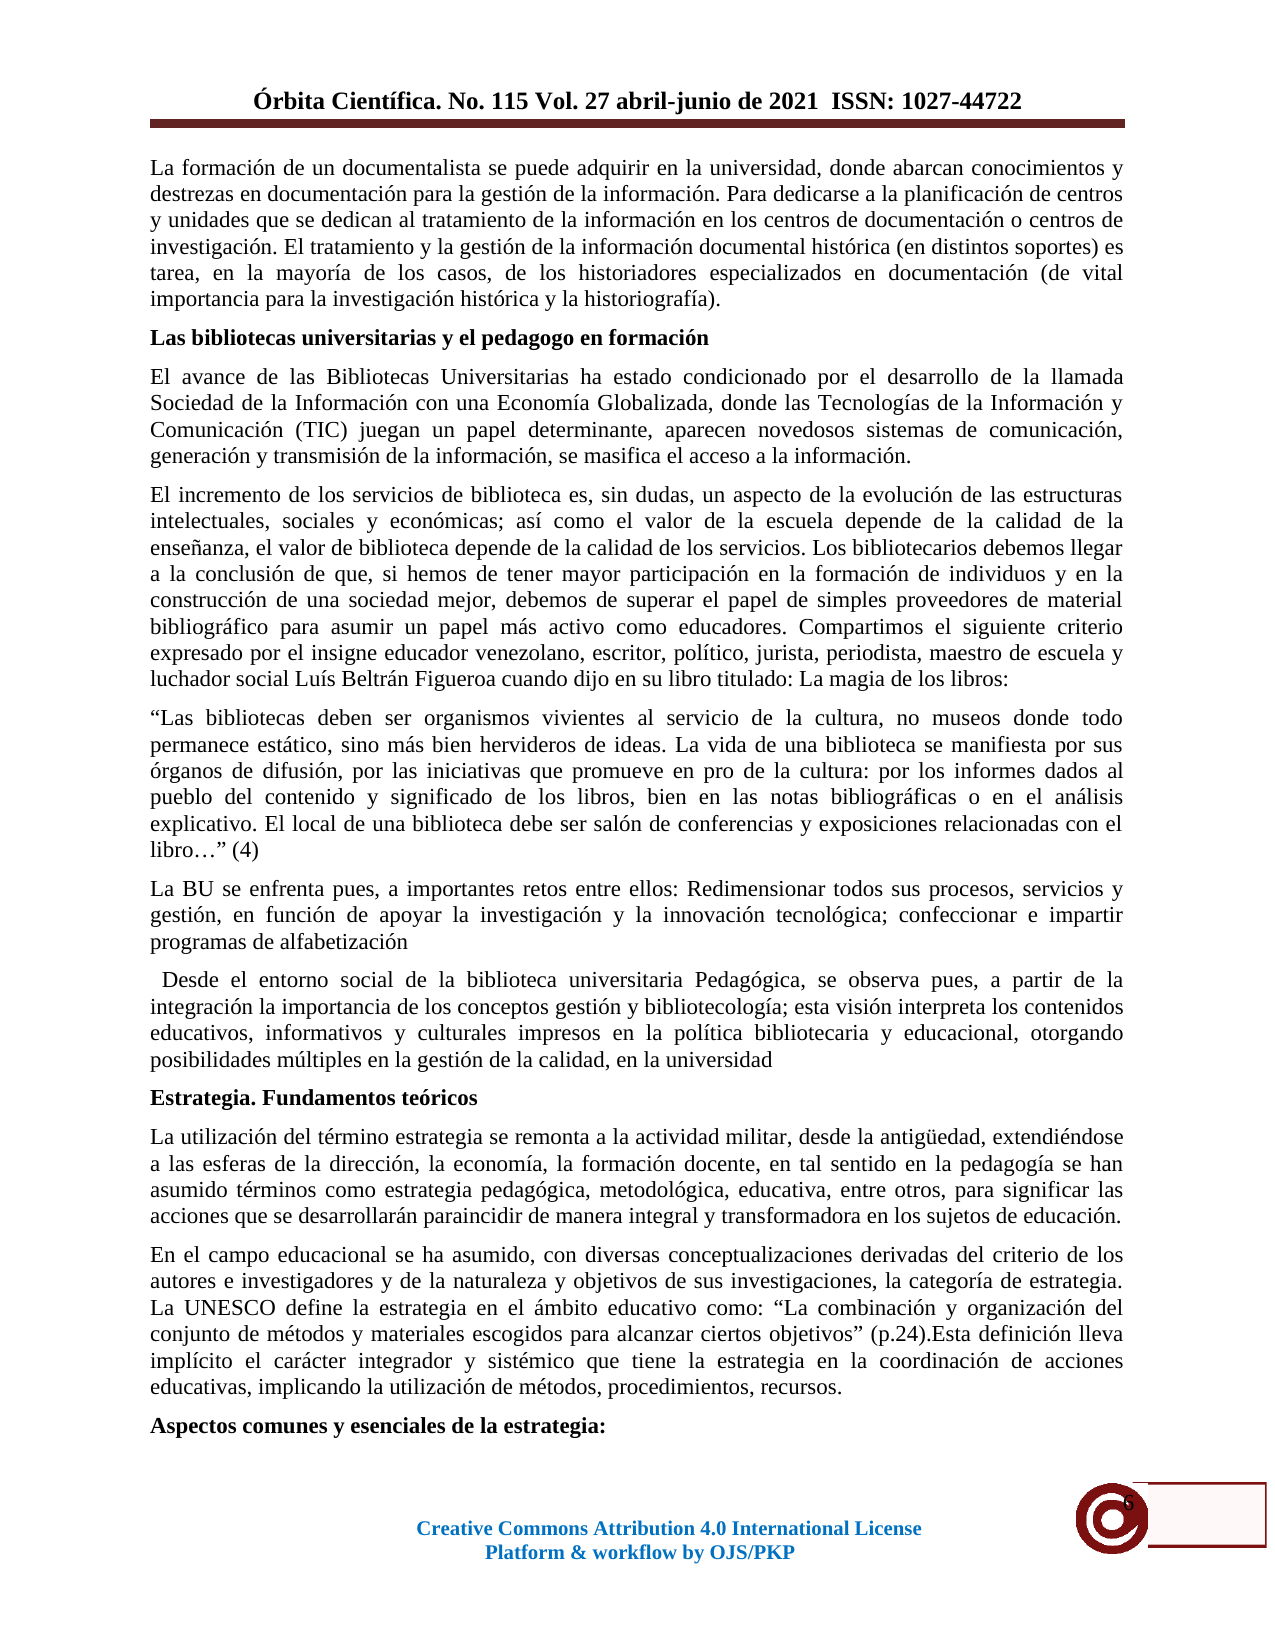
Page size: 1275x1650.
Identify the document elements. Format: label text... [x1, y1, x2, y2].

text Desde el entorno social de la biblioteca universitaria Pedagógica, se observa pues, a partir de la integración la importancia de los conceptos gestión y bibliotecología; esta visión interpreta los contenidos educativos, informativos y culturales impresos en la política bibliotecaria y educacional, otorgando posibilidades múltiples en la gestión de la calidad, en la universidad [150, 967, 1125, 1072]
text La BU se enfrenta pues, a importantes retos entre ellos: Redimensionar todos sus procesos, servicios y gestión, en función de apoyar la investigación y la innovación tecnológica; confeccionar e impartir programas de alfabetización [150, 875, 1125, 954]
text En el campo educacional se ha asumido, con diversas conceptualizaciones derivadas del criterio de los autores e investigadores y de la naturaleza y objetivos de sus investigaciones, la categoría de estrategia. La UNESCO define la estrategia en el ámbito educativo como: “La combinación y organización del conjunto de métodos y materiales escogidos para alcanzar ciertos objetivos” (p.24).Esta definición lleva implícito el carácter integrador y sistémico que tiene la estrategia en la coordinación de acciones educativas, implicando la utilización de métodos, procedimientos, recursos. [150, 1241, 1125, 1399]
text Aspectos comunes y esenciales de la estrategia: [150, 1412, 1125, 1438]
picture [1076, 1482, 1267, 1554]
text El avance de las Bibliotecas Universitarias ha estado condicionado por el desarrollo de la llamada Sociedad de la Información con una Economía Globalizada, donde las Tecnologías de la Información y Comunicación (TIC) juegan un papel determinante, aparecen novedosos sistemas de comunicación, generación y transmisión de la información, se masifica el acceso a la información. [150, 363, 1125, 468]
text La formación de un documentalista se puede adquirir en la universidad, donde abarcan conocimientos y destrezas en documentación para la gestión de la información. Para dedicarse a la planificación de centros y unidades que se dedican al tratamiento de la información en los centros de documentación o centros de investigación. El tratamiento y la gestión de la información documental histórica (en distintos soportes) es tarea, en la mayoría de los casos, de los historiadores especializados en documentación (de vital importancia para la investigación histórica y la historiografía). [150, 154, 1125, 312]
text El incremento de los servicios de biblioteca es, sin dudas, un aspecto de la evolución de las estructuras intelectuales, sociales y económicas; así como el valor de la escuela depende de la calidad de la enseñanza, el valor de biblioteca depende de la calidad de los servicios. Los bibliotecarios debemos llegar a la conclusión de que, si hemos de tener mayor participación en la formación de individuos y en la construcción de una sociedad mejor, debemos de superar el papel de simples proveedores de material bibliográfico para asumir un papel más activo como educadores. Compartimos el siguiente criterio expresado por el insigne educador venezolano, escritor, político, jurista, periodista, maestro de escuela y luchador social Luís Beltrán Figueroa cuando dijo en su libro titulado: La magia de los libros: [150, 481, 1125, 692]
text Estrategia. Fundamentos teóricos [150, 1084, 1125, 1111]
text La utilización del término estrategia se remonta a la actividad militar, desde la antigüedad, extendiéndose a las esferas de la dirección, la economía, la formación docente, en tal sentido en la pedagogía se han asumido términos como estrategia pedagógica, metodológica, educativa, entre otros, para significar las acciones que se desarrollarán paraincidir de manera integral y transformadora en los sujetos de educación. [150, 1123, 1125, 1229]
text “Las bibliotecas deben ser organismos vivientes al servicio de la cultura, no museos donde todo permanece estático, sino más bien hervideros de ideas. La vida de una biblioteca se manifiesta por sus órganos de difusión, por las iniciativas que promueve en pro de la cultura: por los informes dados al pueblo del contenido y significado de los libros, bien en las notas bibliográficas o en el análisis explicativo. El local de una biblioteca debe ser salón de conferencias y exposiciones relacionadas con el libro…” (4) [150, 704, 1125, 862]
text Las bibliotecas universitarias y el pedagogo en formación [150, 324, 1125, 351]
